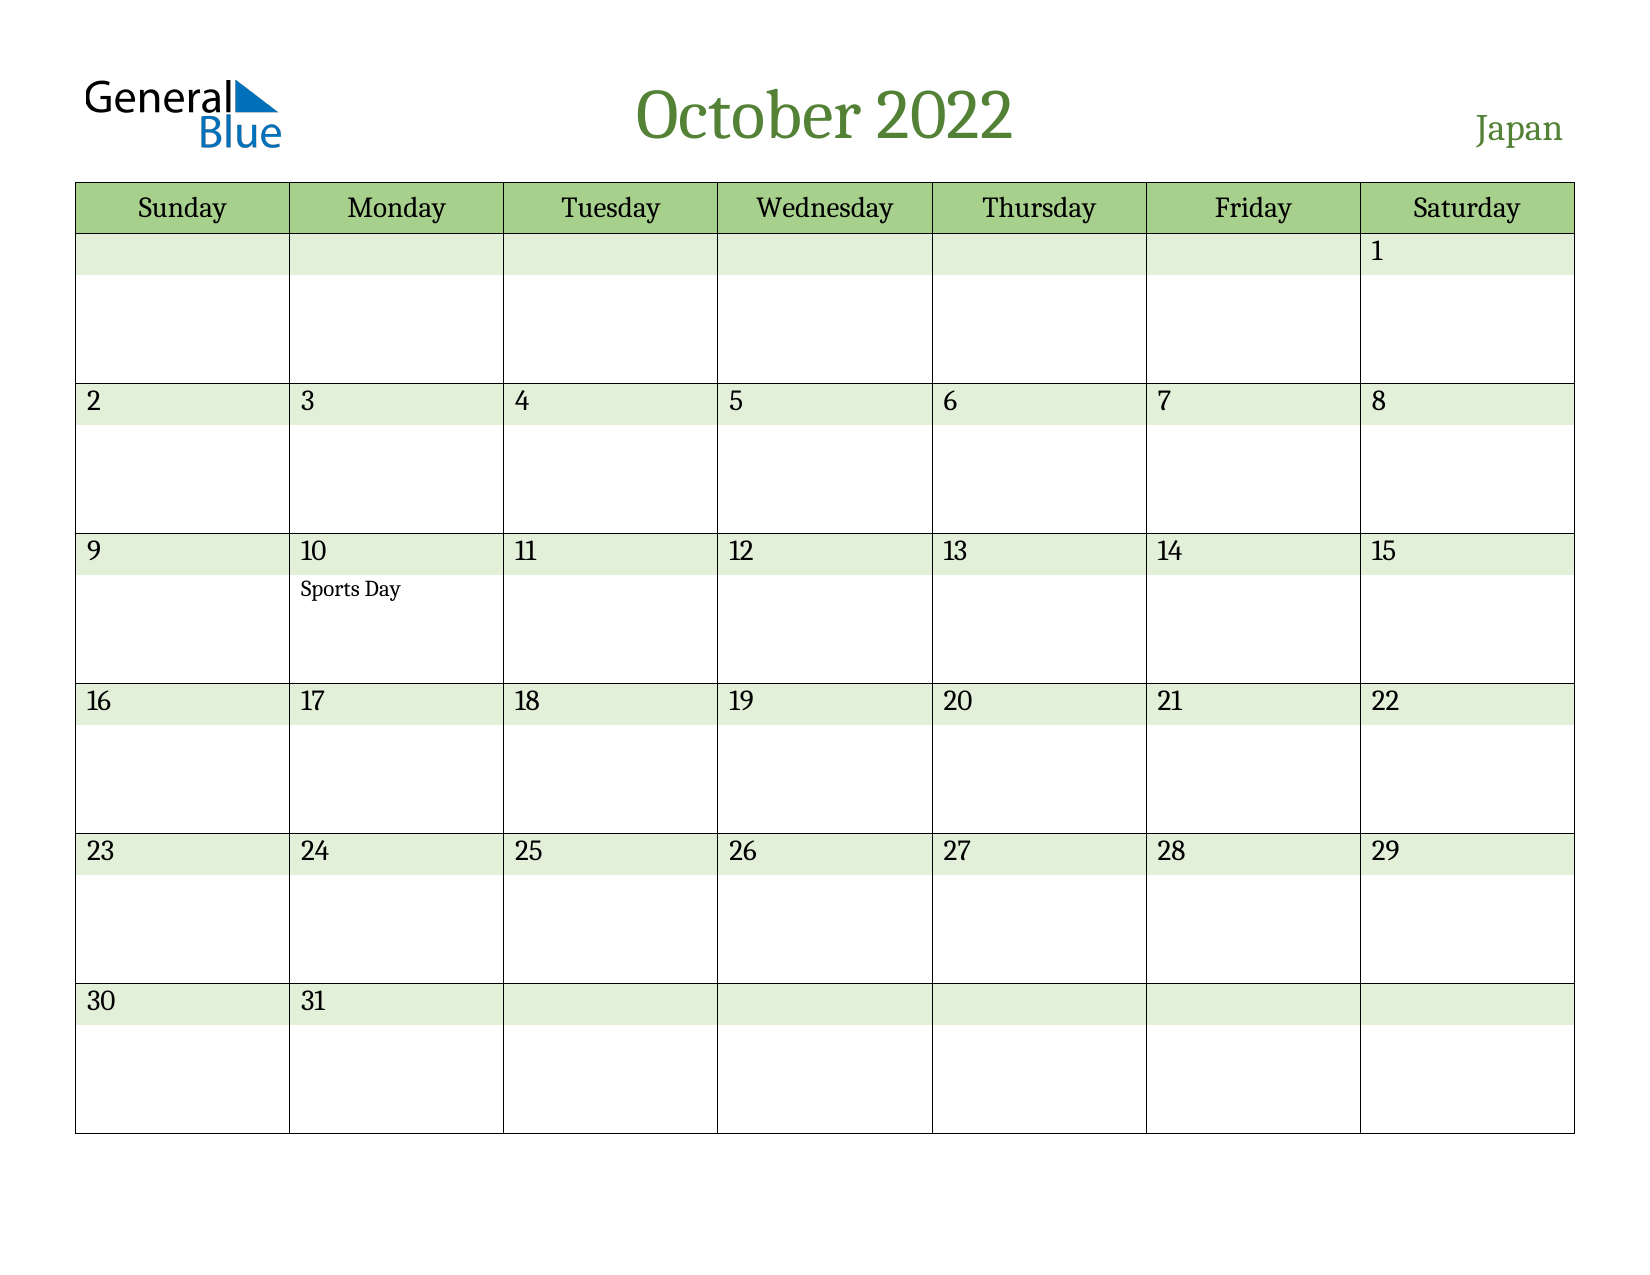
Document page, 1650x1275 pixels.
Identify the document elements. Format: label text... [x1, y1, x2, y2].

picture [86, 80, 281, 148]
table_cell [504, 575, 717, 683]
table_cell 25 [504, 834, 717, 875]
table_cell [1361, 575, 1574, 683]
table_cell 26 [718, 834, 932, 875]
table_cell 29 [1361, 834, 1574, 875]
table_cell [718, 875, 932, 983]
table_cell [933, 875, 1146, 983]
table_cell Sunday [76, 183, 289, 233]
table_cell [933, 575, 1146, 683]
table_cell 1 [1361, 234, 1574, 275]
table_cell [290, 275, 503, 383]
table_cell [504, 425, 717, 533]
table_cell 16 [76, 684, 289, 725]
table_cell [1361, 725, 1574, 833]
table_cell [1361, 984, 1574, 1025]
table_cell 22 [1361, 684, 1574, 725]
table_cell [504, 984, 717, 1025]
table_cell [718, 275, 932, 383]
table_cell [504, 275, 717, 383]
table_cell [76, 1025, 289, 1133]
table_cell [933, 725, 1146, 833]
table_cell 14 [1147, 534, 1360, 575]
table_cell [1147, 275, 1360, 383]
table_cell 7 [1147, 384, 1360, 425]
table_cell [290, 875, 503, 983]
table_cell [1147, 984, 1360, 1025]
table_cell [933, 1025, 1146, 1133]
table_header October 2022 [504, 75, 1146, 182]
table_cell 18 [504, 684, 717, 725]
table_cell [933, 234, 1146, 275]
table_cell [718, 1025, 932, 1133]
table_cell [718, 425, 932, 533]
table_cell 6 [933, 384, 1146, 425]
table_cell 28 [1147, 834, 1360, 875]
table_cell 10 [290, 534, 503, 575]
table_cell Saturday [1361, 183, 1574, 233]
table_cell 4 [504, 384, 717, 425]
table_cell [504, 875, 717, 983]
table_cell 31 [290, 984, 503, 1025]
table_cell [290, 425, 503, 533]
table_cell [290, 234, 503, 275]
table_cell [718, 725, 932, 833]
table_cell [718, 984, 932, 1025]
table_cell [290, 725, 503, 833]
table_cell [76, 425, 289, 533]
table_cell [76, 575, 289, 683]
table_cell 30 [76, 984, 289, 1025]
table_cell 23 [76, 834, 289, 875]
table_cell 8 [1361, 384, 1574, 425]
table_cell 21 [1147, 684, 1360, 725]
table_header Japan [1146, 75, 1574, 182]
table_cell 17 [290, 684, 503, 725]
table_cell [504, 1025, 717, 1133]
table_header [76, 75, 503, 182]
table_cell Friday [1147, 183, 1360, 233]
table_cell [1361, 425, 1574, 533]
table_cell [718, 575, 932, 683]
table_cell 24 [290, 834, 503, 875]
table_cell [933, 275, 1146, 383]
table_cell [1361, 1025, 1574, 1133]
table_cell Wednesday [718, 183, 932, 233]
table_cell [933, 425, 1146, 533]
table_cell [933, 984, 1146, 1025]
table_cell 9 [76, 534, 289, 575]
table_cell Sports Day [290, 575, 503, 683]
table_cell 2 [76, 384, 289, 425]
table_cell 3 [290, 384, 503, 425]
table_cell [1147, 1025, 1360, 1133]
table_cell [76, 725, 289, 833]
table_cell [76, 275, 289, 383]
table_cell 27 [933, 834, 1146, 875]
table_cell 15 [1361, 534, 1574, 575]
table_cell [290, 1025, 503, 1133]
table_cell [504, 725, 717, 833]
table_cell [1361, 875, 1574, 983]
table_cell 19 [718, 684, 932, 725]
table_cell Tuesday [504, 183, 717, 233]
table_cell 12 [718, 534, 932, 575]
table_cell 13 [933, 534, 1146, 575]
table_cell [1147, 875, 1360, 983]
table_cell [1147, 725, 1360, 833]
table_cell [718, 234, 932, 275]
table_cell [504, 234, 717, 275]
table_cell 20 [933, 684, 1146, 725]
table_cell 5 [718, 384, 932, 425]
table_cell [1147, 425, 1360, 533]
table_cell [76, 875, 289, 983]
table_cell [1147, 234, 1360, 275]
table_cell 11 [504, 534, 717, 575]
table_cell [1147, 575, 1360, 683]
table_cell [1361, 275, 1574, 383]
table_cell Thursday [933, 183, 1146, 233]
table_cell Monday [290, 183, 503, 233]
table_cell [76, 234, 289, 275]
